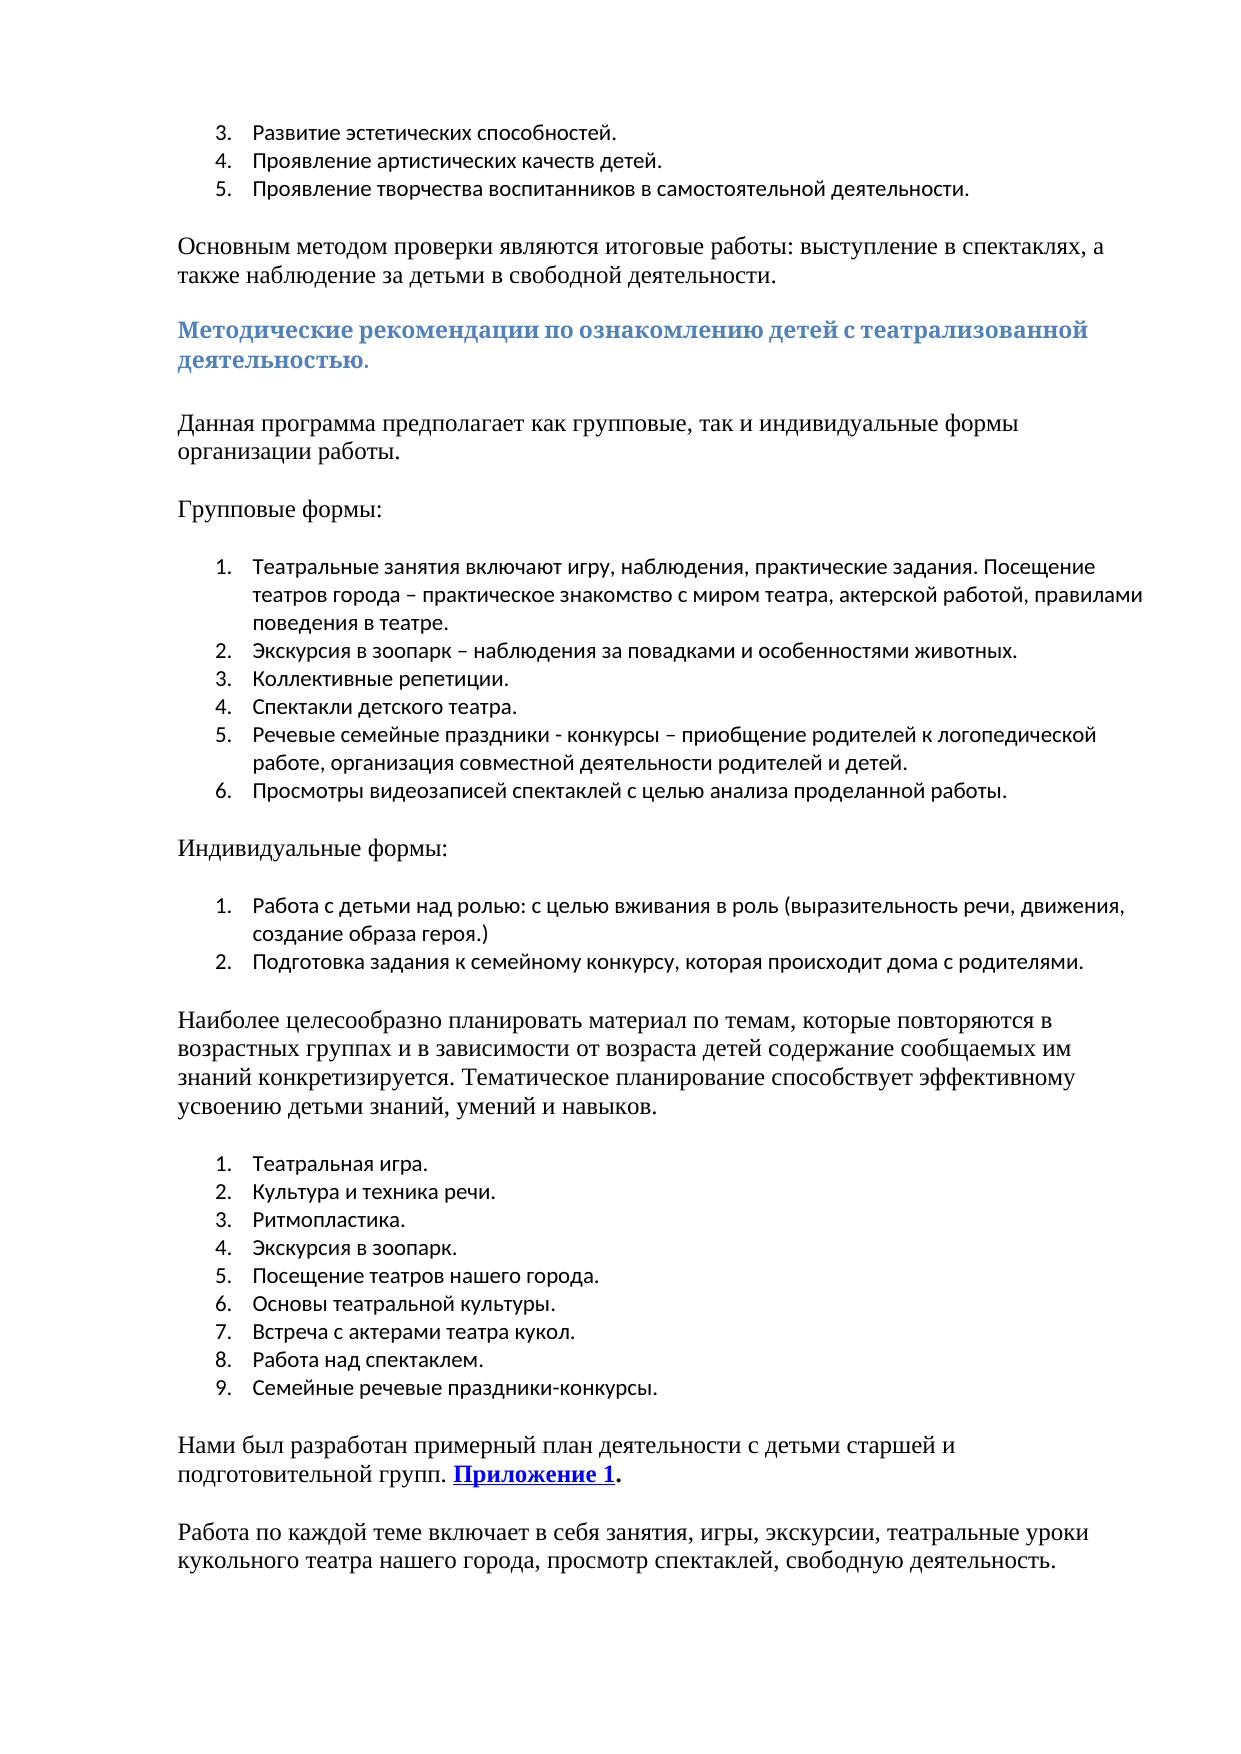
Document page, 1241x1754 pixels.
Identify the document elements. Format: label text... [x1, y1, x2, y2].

list Развитие эстетических способностей. [215, 118, 1152, 146]
subtitle Методические рекомендации по ознакомлению детей с театрализованной деятельностью. [177, 318, 1152, 374]
text Работа по каждой теме включает в себя занятия, игры, экскурсии, театральные уроки кукольного театра нашего города, просмотр спектаклей, свободную деятельность. [177, 1517, 1152, 1574]
text Основным методом проверки являются итоговые работы: выступление в спектаклях, а также наблюдение за детьми в свободной деятельности. [177, 231, 1152, 289]
list Спектакли детского театра. [215, 692, 1152, 720]
list Работа над спектаклем. [215, 1345, 1152, 1373]
text Групповые формы: [177, 494, 1152, 523]
list Культура и техника речи. [215, 1177, 1152, 1205]
list Экскурсия в зоопарк – наблюдения за повадками и особенностями животных. [215, 636, 1152, 664]
text Данная программа предполагает как групповые, так и индивидуальные формы организации работы. [177, 408, 1152, 465]
list Посещение театров нашего города. [215, 1261, 1152, 1289]
list Экскурсия в зоопарк. [215, 1233, 1152, 1261]
list Ритмопластика. [215, 1205, 1152, 1233]
list Основы театральной культуры. [215, 1289, 1152, 1317]
text Наиболее целесообразно планировать материал по темам, которые повторяются в возрастных группах и в зависимости от возраста детей содержание сообщаемых им знаний конкретизируется. Тематическое планирование способствует эффективному усвоению детьми знаний, умений и навыков. [177, 1005, 1152, 1120]
text Индивидуальные формы: [177, 833, 1152, 862]
list Проявление творчества воспитанников в самостоятельной деятельности. [215, 174, 1152, 202]
list Театральные занятия включают игру, наблюдения, практические задания. Посещение театров города – практическое знакомство с миром театра, актерской работой, правилами поведения в театре. [215, 552, 1152, 636]
list Театральная игра. [215, 1149, 1152, 1177]
list Встреча с актерами театра кукол. [215, 1317, 1152, 1345]
list Речевые семейные праздники - конкурсы – приобщение родителей к логопедической работе, организация совместной деятельности родителей и детей. [215, 720, 1152, 776]
list Просмотры видеозаписей спектаклей с целью анализа проделанной работы. [215, 776, 1152, 804]
list Подготовка задания к семейному конкурсу, которая происходит дома с родителями. [215, 947, 1152, 976]
list Коллективные репетиции. [215, 664, 1152, 692]
list Проявление артистических качеств детей. [215, 146, 1152, 174]
list Семейные речевые праздники-конкурсы. [215, 1373, 1152, 1401]
list Работа с детьми над ролью: с целью вживания в роль (выразительность речи, движения, создание образа героя.) [215, 891, 1152, 947]
text Нами был разработан примерный план деятельности с детьми старшей и подготовительной групп. Приложение 1. [177, 1430, 1152, 1488]
